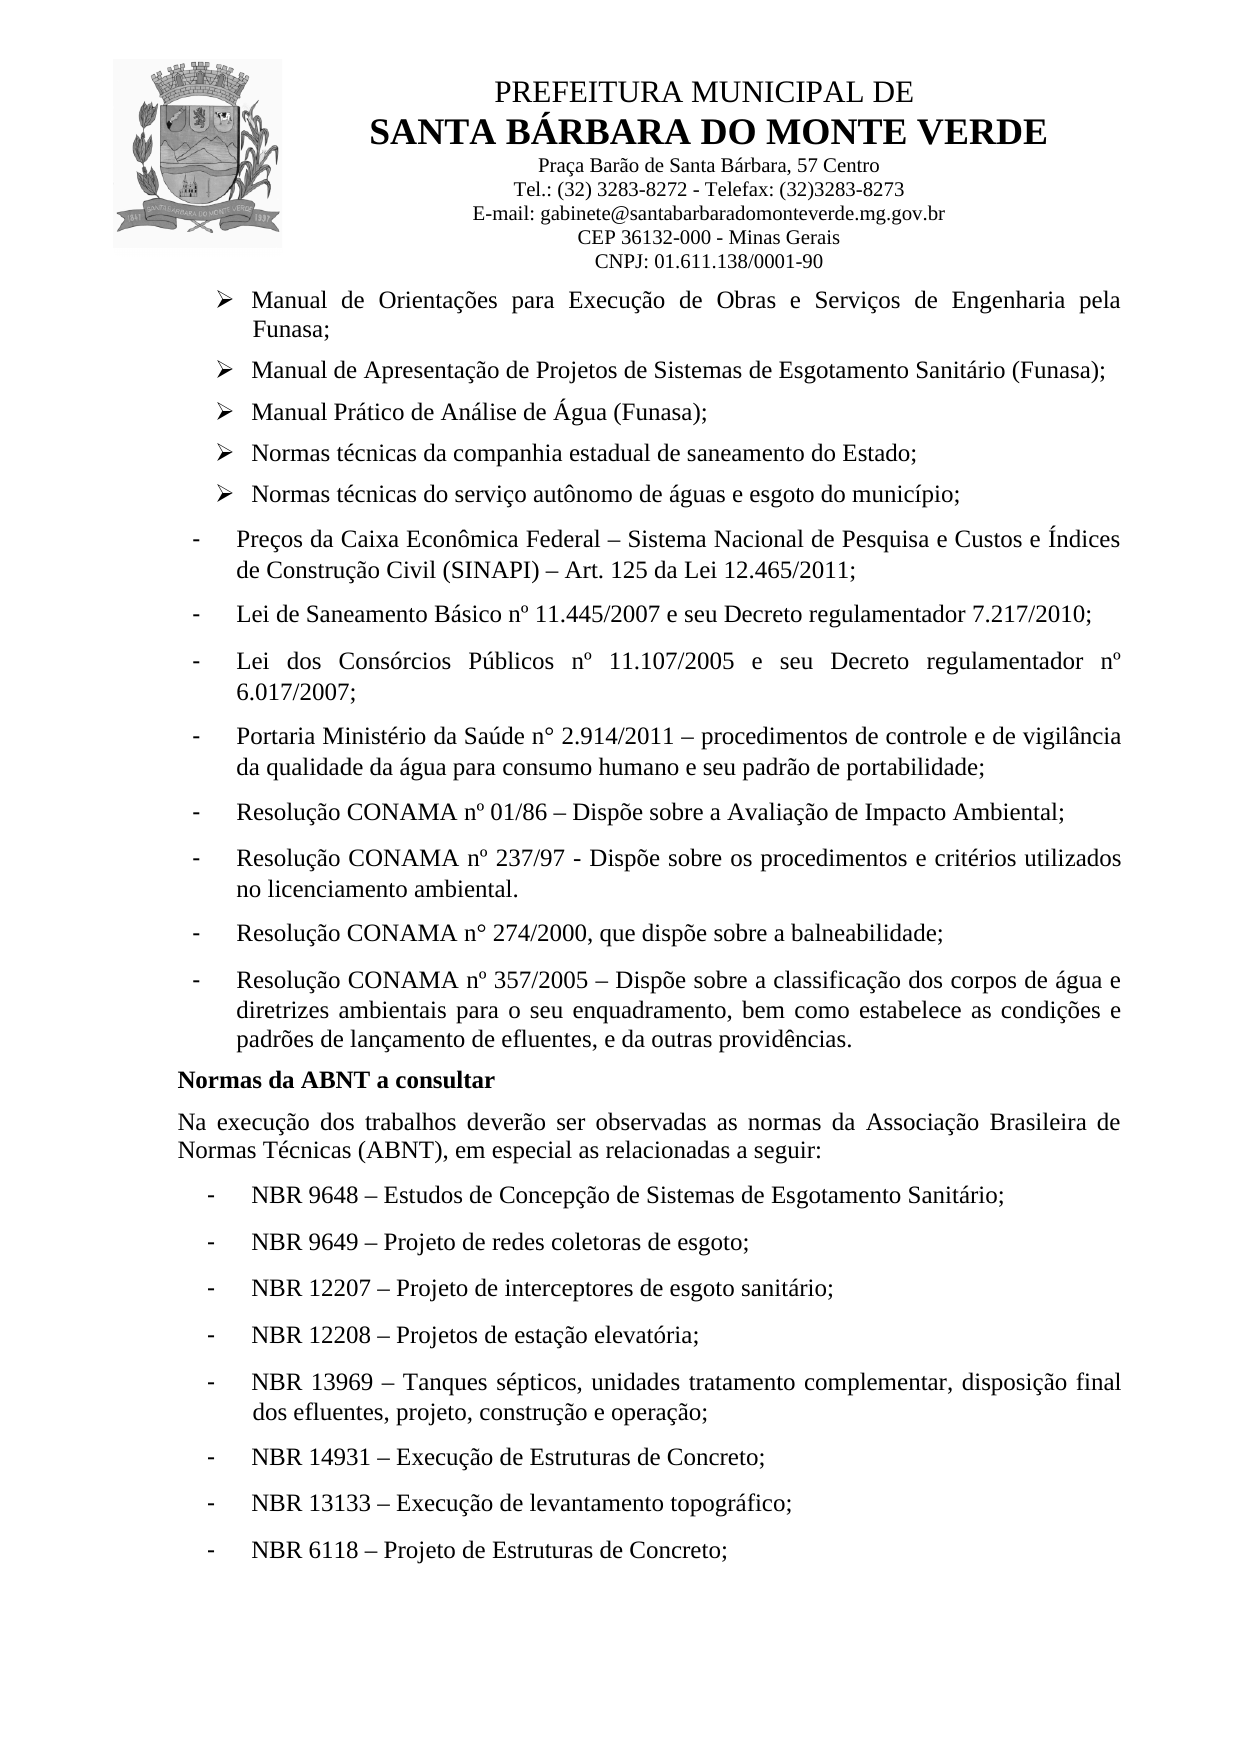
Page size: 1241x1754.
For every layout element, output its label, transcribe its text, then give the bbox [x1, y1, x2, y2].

text Na execução dos trabalhos deverão ser observadas as normas da Associação Brasileira de Normas Técnicas (ABNT), em especial as relacionadas a seguir: [177, 1107, 1122, 1164]
list NBR 6118 – Projeto de Estruturas de Concreto; [207, 1532, 1122, 1566]
list Resolução CONAMA n° 274/2000, que dispõe sobre a balneabilidade; [192, 915, 1122, 949]
list Portaria Ministério da Saúde n° 2.914/2011 – procedimentos de controle e de vigilância da qualidade da água para consumo humano e seu padrão de portabilidade; [192, 718, 1122, 781]
list Resolução CONAMA nº 237/97 - Dispõe sobre os procedimentos e critérios utilizados no licenciamento ambiental. [192, 840, 1122, 902]
list Normas técnicas do serviço autônomo de águas e esgoto do município; [215, 479, 1122, 508]
list Normas técnicas da companhia estadual de saneamento do Estado; [215, 438, 1122, 467]
list NBR 13133 – Execução de levantamento topográfico; [207, 1485, 1122, 1519]
list NBR 12207 – Projeto de interceptores de esgoto sanitário; [207, 1270, 1122, 1304]
list Resolução CONAMA nº 357/2005 – Dispõe sobre a classificação dos corpos de água e diretrizes ambientais para o seu enquadramento, bem como estabelece as condições e padrões de lançamento de efluentes, e da outras providências. [192, 962, 1122, 1053]
list Lei de Saneamento Básico nº 11.445/2007 e seu Decreto regulamentador 7.217/2010; [192, 596, 1122, 630]
list Manual de Apresentação de Projetos de Sistemas de Esgotamento Sanitário (Funasa); [215, 356, 1122, 384]
list Preços da Caixa Econômica Federal – Sistema Nacional de Pesquisa e Custos e Índices de Construção Civil (SINAPI) – Art. 125 da Lei 12.465/2011; [192, 521, 1122, 583]
list NBR 9649 – Projeto de redes coletoras de esgoto; [207, 1223, 1122, 1257]
list NBR 14931 – Execução de Estruturas de Concreto; [207, 1438, 1122, 1472]
list Manual Prático de Análise de Água (Funasa); [215, 397, 1122, 426]
list Manual de Orientações para Execução de Obras e Serviços de Engenharia pela Funasa; [215, 286, 1122, 343]
list Lei dos Consórcios Públicos nº 11.107/2005 e seu Decreto regulamentador nº 6.017/2007; [192, 642, 1122, 705]
subtitle Normas da ABNT a consultar [177, 1066, 1122, 1094]
list NBR 12208 – Projetos de estação elevatória; [207, 1317, 1122, 1351]
list NBR 9648 – Estudos de Concepção de Sistemas de Esgotamento Sanitário; [207, 1177, 1122, 1211]
list NBR 13969 – Tanques sépticos, unidades tratamento complementar, disposição final dos efluentes, projeto, construção e operação; [207, 1363, 1122, 1426]
list Resolução CONAMA nº 01/86 – Dispõe sobre a Avaliação de Impacto Ambiental; [192, 793, 1122, 827]
